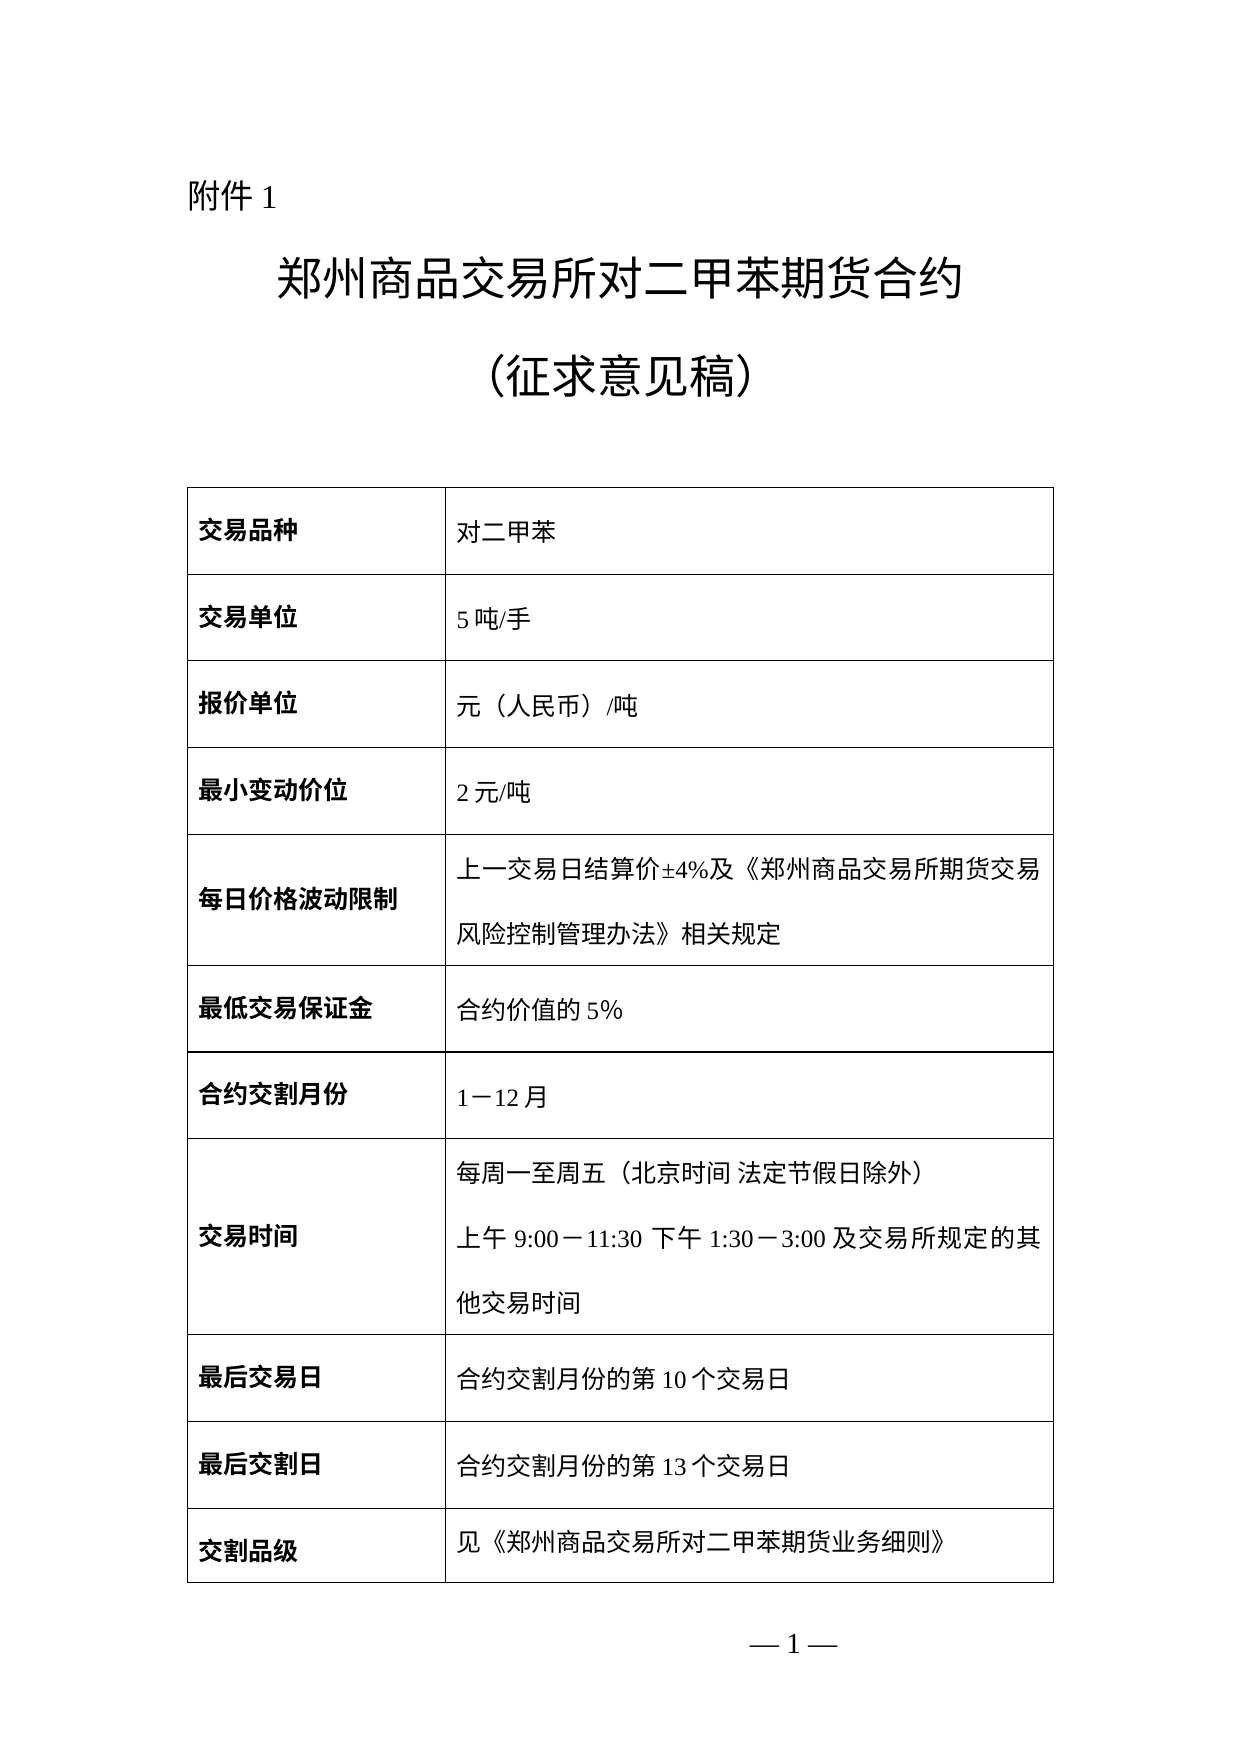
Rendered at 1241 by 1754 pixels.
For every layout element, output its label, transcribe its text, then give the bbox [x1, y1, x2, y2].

table_cell 合约交割月份的第10个交易日 [446, 1335, 1053, 1421]
table_cell 最后交割日 [188, 1422, 445, 1507]
text 附件1 [187, 162, 1031, 227]
table_cell 上一交易日结算价±4%及《郑州商品交易所期货交易风险控制管理办法》相关规定 [446, 835, 1053, 965]
table_header 交易品种 [188, 488, 445, 574]
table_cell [446, 1509, 1053, 1582]
table_cell 2元/吨 [446, 748, 1053, 834]
table_cell 元（人民币）/吨 [446, 661, 1053, 747]
table_cell 最后交易日 [188, 1335, 445, 1421]
table_cell 合约交割月份 [188, 1053, 445, 1138]
table_cell 合约交割月份的第13个交易日 [446, 1422, 1053, 1507]
text （征求意见稿） [187, 324, 1053, 422]
table_cell 最小变动价位 [188, 748, 445, 834]
table_cell 合约价值的5％ [446, 966, 1053, 1051]
table_cell 5吨/手 [446, 575, 1053, 660]
text 郑州商品交易所对二甲苯期货合约 [187, 227, 1053, 324]
table_cell 1－12月 [446, 1053, 1053, 1138]
table_header 对二甲苯 [446, 488, 1053, 574]
table_cell 每日价格波动限制 [188, 835, 445, 965]
table_cell 每周一至周五（北京时间 法定节假日除外） 上午9:00－11:30 下午1:30－3:00及交易所规定的其他交易时间 [446, 1139, 1053, 1334]
table_cell 最低交易保证金 [188, 966, 445, 1051]
table_cell 交易时间 [188, 1139, 445, 1334]
table_cell 交割品级 [188, 1509, 445, 1582]
table_cell 报价单位 [188, 661, 445, 747]
table_cell 交易单位 [188, 575, 445, 660]
